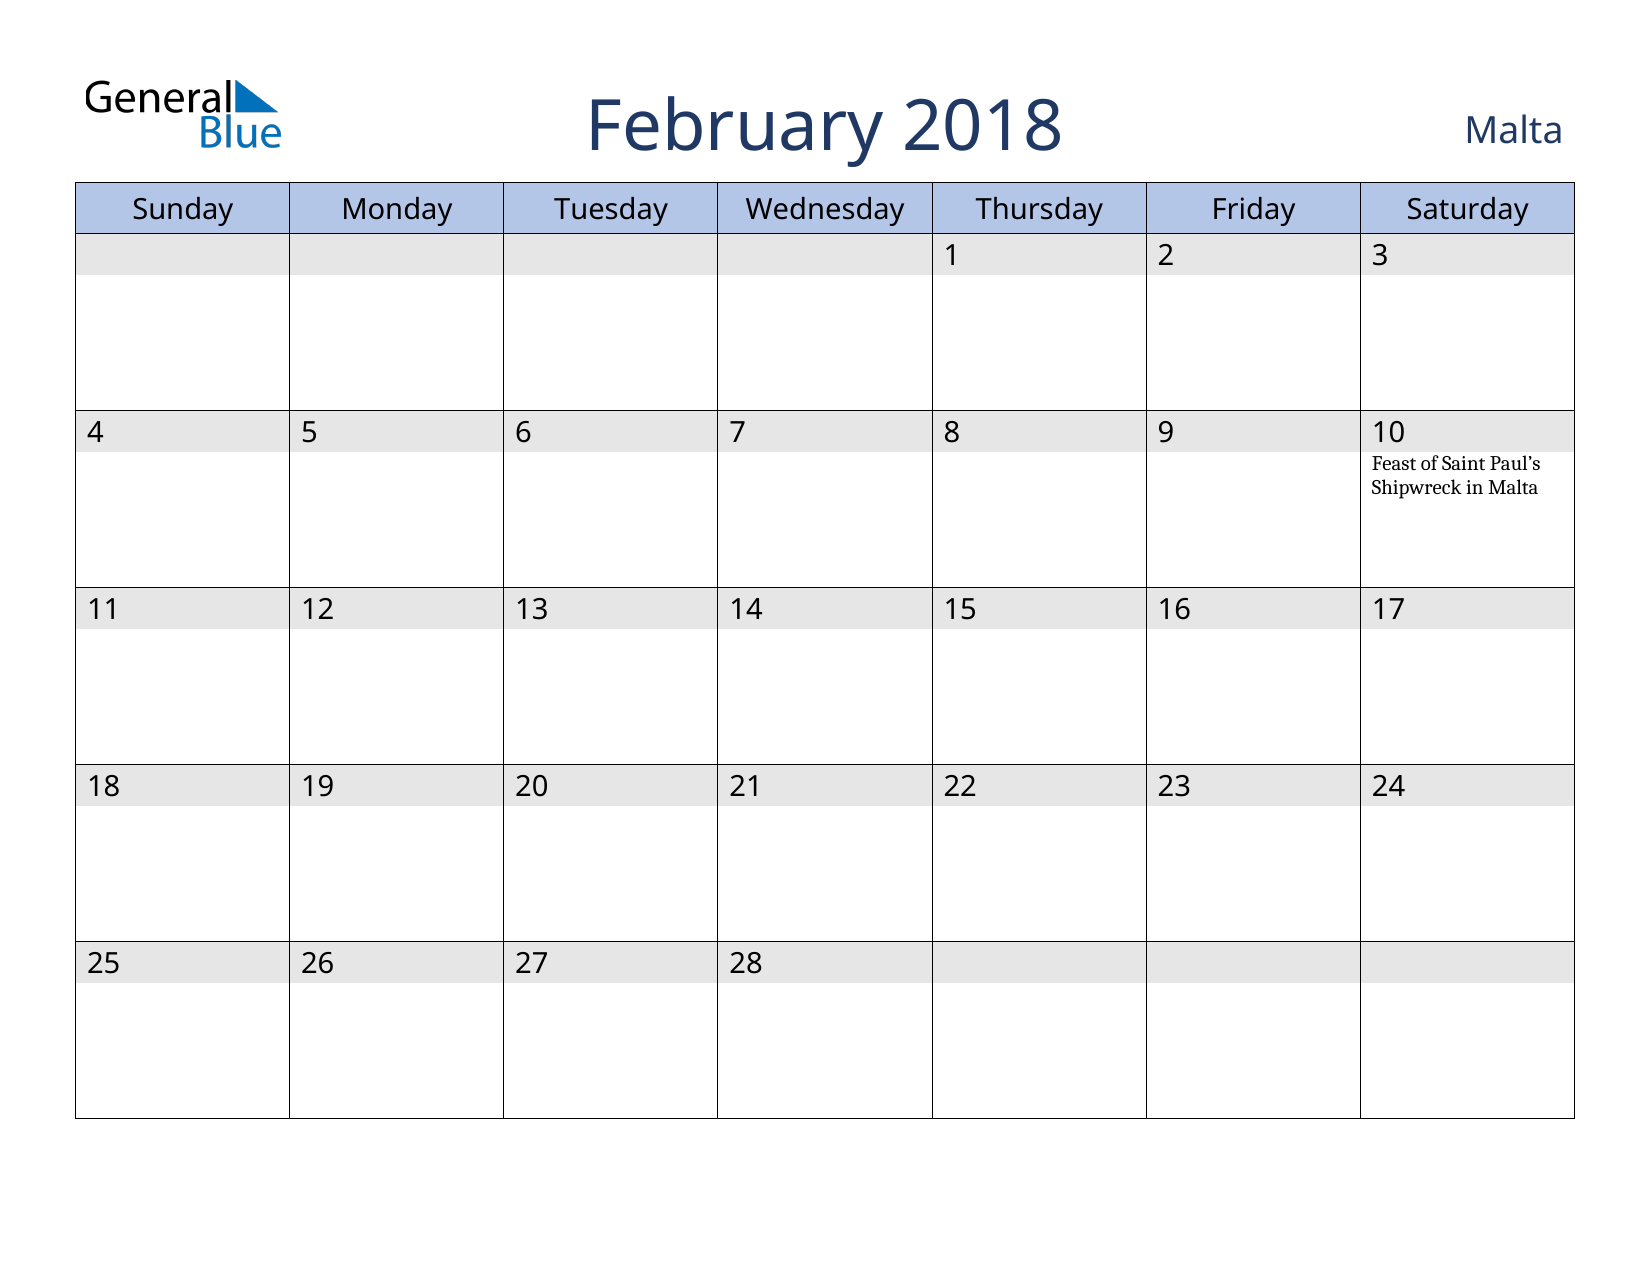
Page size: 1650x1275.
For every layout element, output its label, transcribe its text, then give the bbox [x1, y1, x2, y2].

table_cell [504, 806, 717, 941]
table_cell 3 [1361, 234, 1574, 275]
table_cell [933, 452, 1146, 587]
table_cell 17 [1361, 588, 1574, 629]
table_cell [504, 629, 717, 764]
table_cell 16 [1147, 588, 1360, 629]
table_cell Thursday [933, 183, 1146, 233]
table_cell [1147, 629, 1360, 764]
table_cell [933, 275, 1146, 410]
table_cell [718, 629, 932, 764]
table_cell 13 [504, 588, 717, 629]
table_cell [76, 234, 289, 275]
table_cell [76, 629, 289, 764]
table_cell 7 [718, 411, 932, 452]
table_cell [1361, 942, 1574, 983]
table_cell [718, 275, 932, 410]
table_cell [1147, 942, 1360, 983]
table_cell [76, 983, 289, 1118]
table_cell Friday [1147, 183, 1360, 233]
table_cell 5 [290, 411, 503, 452]
table_cell [504, 452, 717, 587]
table_header Malta [1146, 75, 1574, 182]
table_cell 21 [718, 765, 932, 806]
table_cell Monday [290, 183, 503, 233]
table_cell 12 [290, 588, 503, 629]
table_cell 6 [504, 411, 717, 452]
table_cell Feast of Saint Paul’s Shipwreck in Malta [1361, 452, 1574, 587]
table_cell [933, 806, 1146, 941]
table_cell 24 [1361, 765, 1574, 806]
table_cell Saturday [1361, 183, 1574, 233]
table_cell 15 [933, 588, 1146, 629]
table_cell [504, 983, 717, 1118]
table_cell [718, 452, 932, 587]
table_cell [504, 275, 717, 410]
table_cell 25 [76, 942, 289, 983]
table_cell [1361, 983, 1574, 1118]
table_cell 8 [933, 411, 1146, 452]
table_cell [933, 629, 1146, 764]
table_cell [718, 234, 932, 275]
table_cell 22 [933, 765, 1146, 806]
table_header February 2018 [504, 75, 1146, 182]
table_cell 19 [290, 765, 503, 806]
table_cell [1147, 806, 1360, 941]
table_cell [933, 942, 1146, 983]
table_cell 1 [933, 234, 1146, 275]
table_cell 26 [290, 942, 503, 983]
table_cell [1361, 629, 1574, 764]
table_cell 28 [718, 942, 932, 983]
table_cell [76, 275, 289, 410]
table_cell [1147, 983, 1360, 1118]
table_cell Sunday [76, 183, 289, 233]
table_cell [290, 983, 503, 1118]
table_cell [290, 806, 503, 941]
table_cell 18 [76, 765, 289, 806]
table_cell [718, 806, 932, 941]
table_cell 9 [1147, 411, 1360, 452]
table_cell [504, 234, 717, 275]
table_cell 4 [76, 411, 289, 452]
table_cell [290, 234, 503, 275]
table_cell [290, 452, 503, 587]
table_header [76, 75, 503, 182]
table_cell [933, 983, 1146, 1118]
table_cell 20 [504, 765, 717, 806]
table_cell Wednesday [718, 183, 932, 233]
table_cell [290, 629, 503, 764]
table_cell [1147, 275, 1360, 410]
table_cell 14 [718, 588, 932, 629]
table_cell 10 [1361, 411, 1574, 452]
table_cell [1361, 806, 1574, 941]
table_cell [1147, 452, 1360, 587]
table_cell 2 [1147, 234, 1360, 275]
table_cell [76, 452, 289, 587]
table_cell [718, 983, 932, 1118]
table_cell [76, 806, 289, 941]
table_cell 27 [504, 942, 717, 983]
table_cell Tuesday [504, 183, 717, 233]
picture [86, 80, 281, 148]
table_cell 11 [76, 588, 289, 629]
table_cell [1361, 275, 1574, 410]
table_cell 23 [1147, 765, 1360, 806]
table_cell [290, 275, 503, 410]
